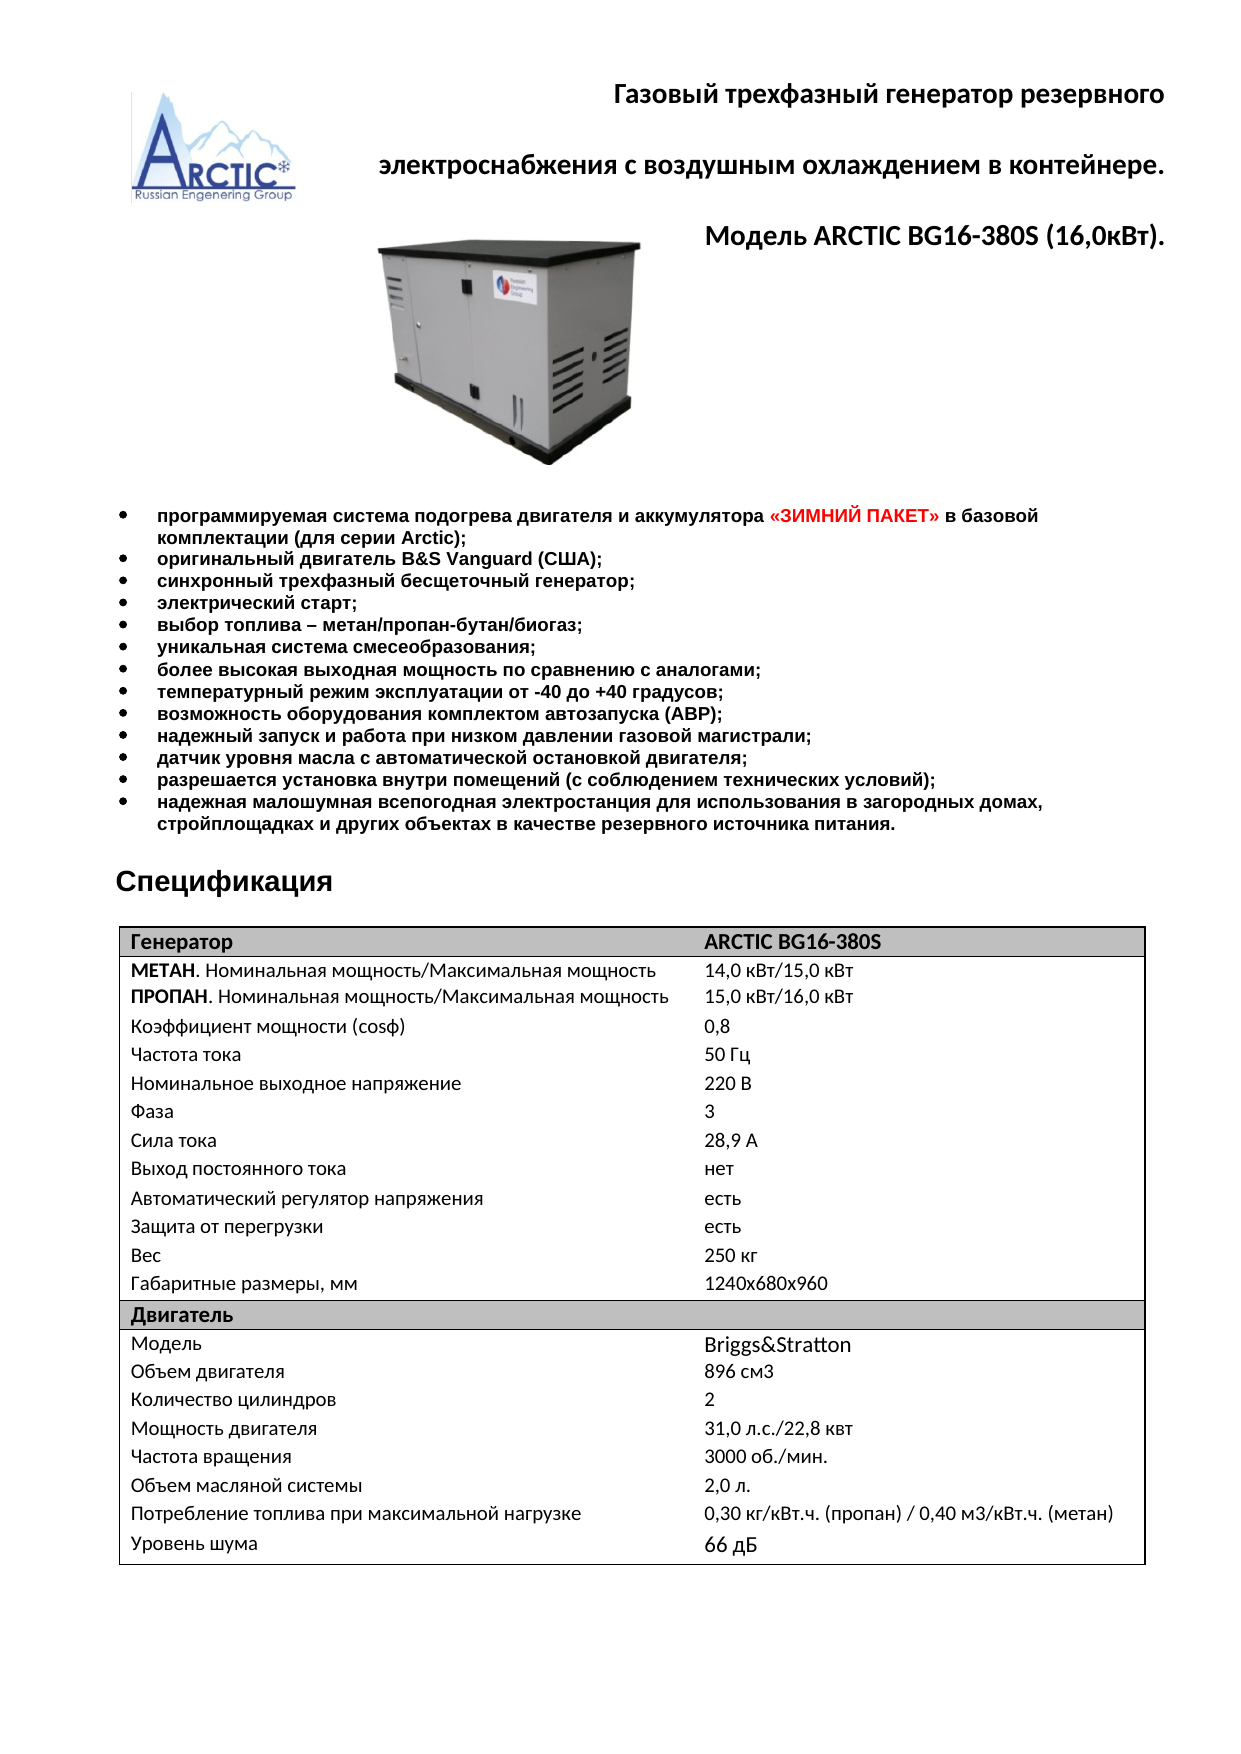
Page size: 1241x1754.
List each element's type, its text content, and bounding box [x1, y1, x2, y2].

text Газовый трехфазный генератор резервного электроснабжения с воздушным охлаждением в контейнере. [75, 75, 1165, 182]
table_cell 28,9 А [693, 1128, 1144, 1156]
picture [373, 236, 644, 465]
list возможность оборудования комплектом автозапуска (АВР); [119, 703, 1165, 725]
table_cell Потребление топлива при максимальной нагрузке [120, 1501, 693, 1530]
list выбор топлива – метан/пропан-бутан/биогаз; [119, 614, 1165, 636]
table_cell Мощность двигателя [120, 1415, 693, 1443]
table_cell Briggs&Stratton [693, 1330, 1144, 1358]
table_cell ПРОПАН. Номинальная мощность/Максимальная мощность [120, 984, 693, 1013]
table_cell Выход постоянного тока [120, 1156, 693, 1185]
list уникальная система смесеобразования; [119, 636, 1165, 658]
list надежный запуск и работа при низком давлении газовой магистрали; [119, 725, 1165, 747]
table_cell 0,8 [693, 1013, 1144, 1041]
table_cell Объем двигателя [120, 1358, 693, 1386]
list температурный режим эксплуатации от -40 до +40 градусов; [119, 681, 1165, 703]
table_cell Защита от перегрузки [120, 1213, 693, 1242]
table_cell Модель [120, 1330, 693, 1358]
table_cell Объем масляной системы [120, 1473, 693, 1501]
list электрический старт; [119, 592, 1165, 614]
table_cell Количество цилиндров [120, 1386, 693, 1415]
table_cell 66 дБ [693, 1530, 1144, 1564]
text Модель ARCTIC BG16-380S (16,0кВт). [75, 217, 1165, 253]
table_cell Частота вращения [120, 1443, 693, 1473]
list синхронный трехфазный бесщеточный генератор; [119, 570, 1165, 592]
text Спецификация [75, 864, 1165, 897]
list разрешается установка внутри помещений (с соблюдением технических условий); [119, 769, 1165, 791]
table_cell есть [693, 1185, 1144, 1213]
table_cell [693, 1301, 1144, 1329]
table_cell МЕТАН. Номинальная мощность/Максимальная мощность [120, 957, 693, 984]
table_cell 1240х680х960 [693, 1270, 1144, 1299]
table_header ARCTIC BG16-380S [693, 928, 1144, 956]
table_header Генератор [120, 928, 693, 956]
table_cell 15,0 кВт/16,0 кВт [693, 984, 1144, 1013]
table_cell 31,0 л.с./22,8 квт [693, 1415, 1144, 1443]
table_cell 896 см3 [693, 1358, 1144, 1386]
table_cell Уровень шума [120, 1530, 693, 1564]
table_cell 50 Гц [693, 1041, 1144, 1070]
table_cell 3000 об./мин. [693, 1443, 1144, 1473]
table_cell 2,0 л. [693, 1473, 1144, 1501]
picture [131, 92, 296, 203]
table_cell Фаза [120, 1098, 693, 1128]
table_cell 14,0 кВт/15,0 кВт [693, 957, 1144, 984]
list программируемая система подогрева двигателя и аккумулятора «ЗИМНИЙ ПАКЕТ» в базовой комплектации (для серии Arctic); [119, 504, 1165, 548]
table_cell Габаритные размеры, мм [120, 1270, 693, 1299]
table_cell Частота тока [120, 1041, 693, 1070]
list более высокая выходная мощность по сравнению с аналогами; [119, 658, 1165, 681]
list датчик уровня масла с автоматической остановкой двигателя; [119, 747, 1165, 769]
table_cell 220 В [693, 1070, 1144, 1098]
table_cell 250 кг [693, 1242, 1144, 1270]
table_cell нет [693, 1156, 1144, 1185]
table_cell Вес [120, 1242, 693, 1270]
table_cell 3 [693, 1098, 1144, 1128]
table_cell Номинальное выходное напряжение [120, 1070, 693, 1098]
table_cell есть [693, 1213, 1144, 1242]
table_cell 2 [693, 1386, 1144, 1415]
table_cell Коэффициент мощности (cosф) [120, 1013, 693, 1041]
table_cell Двигатель [120, 1301, 693, 1329]
list оригинальный двигатель B&S Vanguard (США); [119, 548, 1165, 570]
table_cell Сила тока [120, 1128, 693, 1156]
list надежная малошумная всепогодная электростанция для использования в загородных домах, стройплощадках и других объектах в качестве резервного источника питания. [119, 791, 1165, 834]
table_cell Автоматический регулятор напряжения [120, 1185, 693, 1213]
table_cell 0,30 кг/кВт.ч. (пропан) / 0,40 м3/кВт.ч. (метан) [693, 1501, 1144, 1530]
